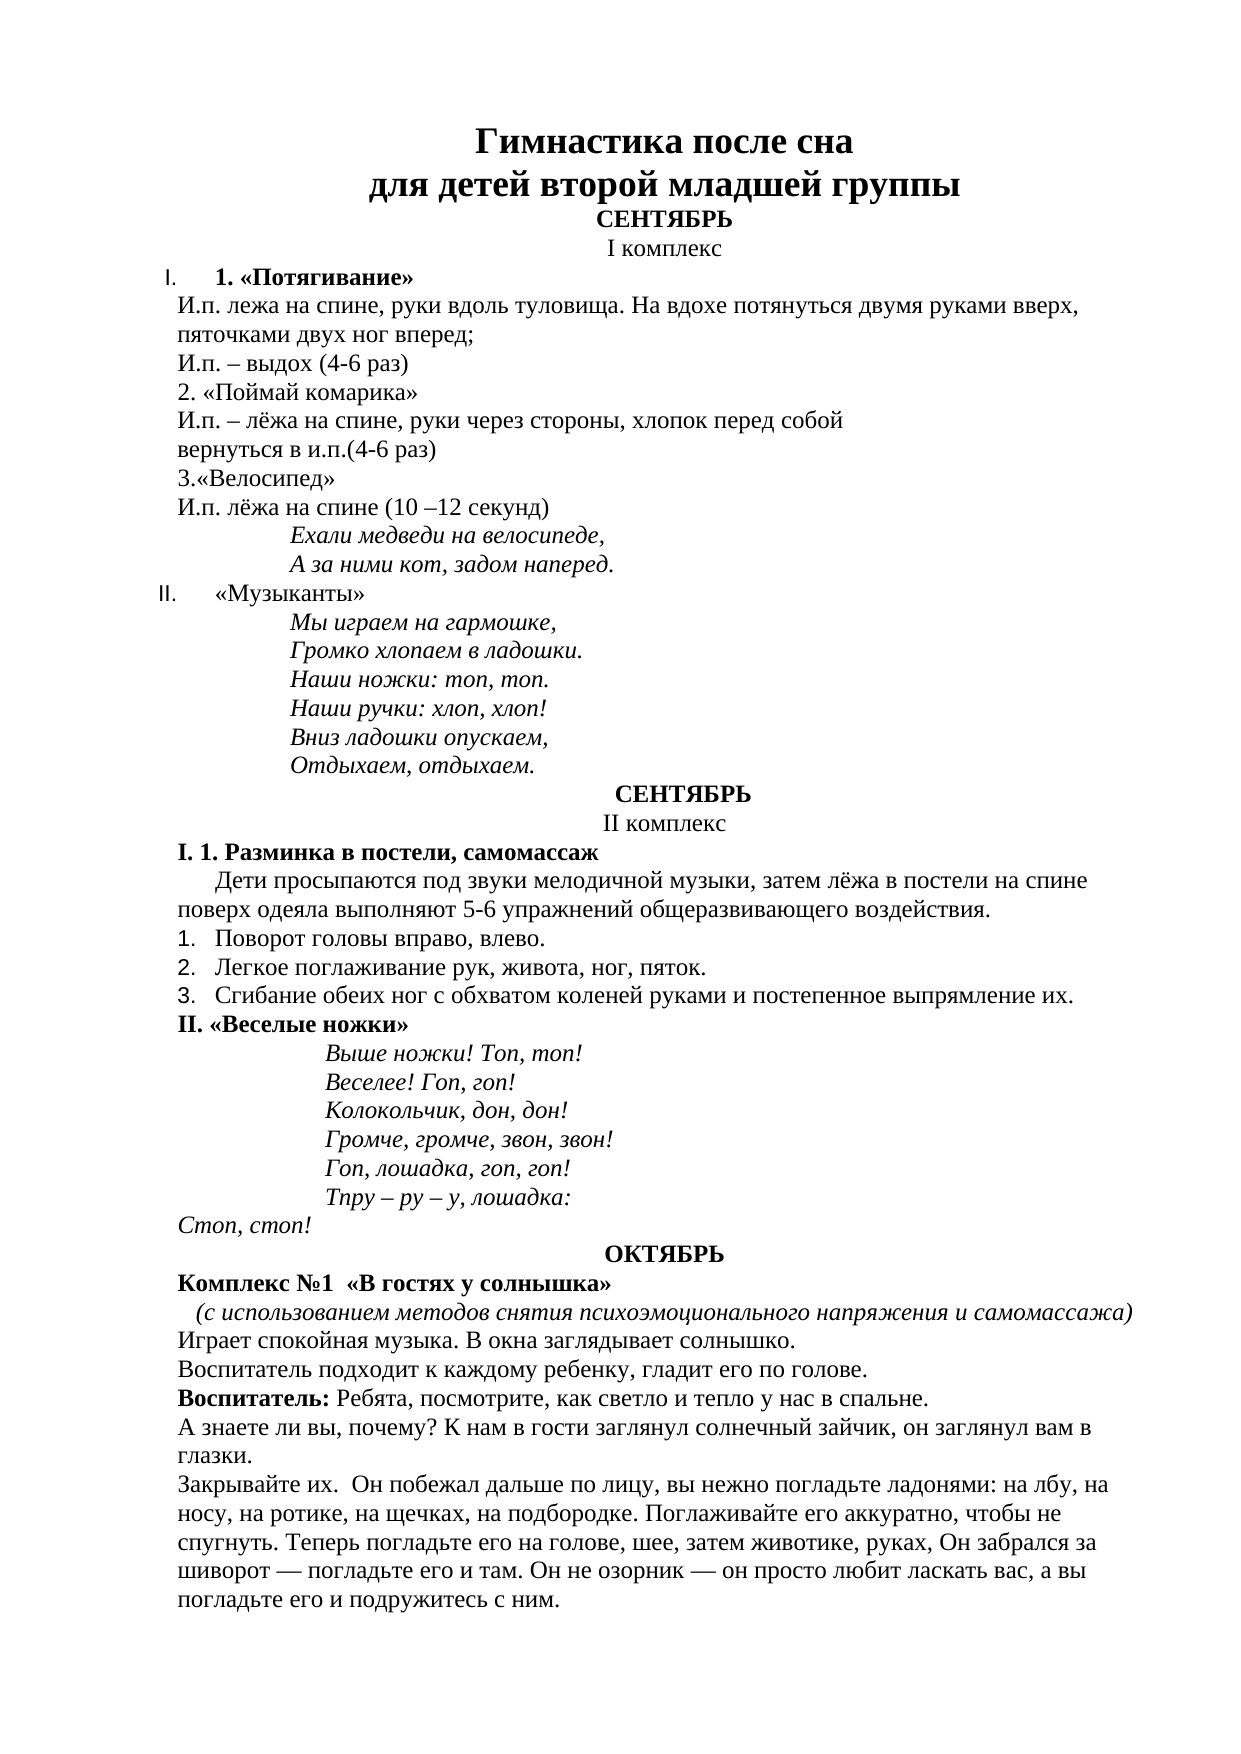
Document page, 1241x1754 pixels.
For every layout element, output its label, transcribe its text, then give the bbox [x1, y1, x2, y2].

text А за ними кот, задом наперед. [290, 549, 1152, 578]
text 3.«Велосипед» [177, 463, 1152, 492]
text Громче, громче, звон, звон! [325, 1124, 1152, 1153]
text Громко хлопаем в ладошки. [290, 636, 1152, 664]
text Выше ножки! Топ, топ! [325, 1038, 1152, 1067]
text Гимнастика после сна [177, 118, 1152, 161]
text Играет спокойная музыка. В окна заглядывает солнышко. [177, 1326, 1152, 1354]
text Дети просыпаются под звуки мелодичной музыки, затем лёжа в постели на спине поверх одеяла выполняют 5-6 упражнений общеразвивающего воздействия. [177, 866, 1152, 923]
text Вниз ладошки опускаем, [290, 722, 1152, 751]
list «Музыканты» [177, 578, 1152, 607]
text Гоп, лошадка, гоп, гоп! [325, 1153, 1152, 1182]
text Закрывайте их. Он побежал дальше по лицу, вы нежно погладьте ладонями: на лбу, на носу, на ротике, на щечках, на подбородке. Поглаживайте его аккуратно, чтобы не спугнуть. Теперь погладьте его на голове, шее, затем животике, руках, Он забрался за шиворот — погладьте его и там. Он не озорник — он просто любит ласкать вас, а вы погладьте его и подружитесь с ним. [177, 1469, 1152, 1613]
text Воспитатель: Ребята, посмотрите, как светло и тепло у нас в спальне. [177, 1383, 1152, 1412]
text Комплекс №1 «В гостях у солнышка» [177, 1268, 1152, 1297]
text Стоп, стоп! [177, 1211, 1152, 1239]
text II комплекс [177, 808, 1152, 837]
text 2. «Поймай комарика» [177, 377, 1152, 406]
text А знаете ли вы, почему? К нам в гости заглянул солнечный зайчик, он заглянул вам в глазки. [177, 1412, 1152, 1469]
text Тпру – ру – у, лошадка: [325, 1182, 1152, 1211]
text ОКТЯБРЬ [177, 1239, 1152, 1268]
text Колокольчик, дон, дон! [325, 1096, 1152, 1124]
list 1. «Потягивание» [177, 262, 1152, 291]
text Веселее! Гоп, гоп! [325, 1067, 1152, 1096]
text I. 1. Разминка в постели, самомассаж [177, 837, 1152, 866]
text для детей второй младшей группы [177, 161, 1152, 204]
text (с использованием методов снятия психоэмоционального напряжения и самомассажа) [177, 1297, 1152, 1326]
text И.п. лежа на спине, руки вдоль туловища. На вдохе потянуться двумя руками вверх, пяточками двух ног вперед; [177, 291, 1152, 348]
text Наши ручки: хлоп, хлоп! [290, 693, 1152, 722]
text И.п. лёжа на спине (10 –12 секунд) [177, 492, 1152, 521]
text I комплекс [177, 233, 1152, 262]
list Легкое поглаживание рук, живота, ног, пяток. [177, 952, 1152, 981]
text Наши ножки: топ, топ. [290, 664, 1152, 693]
text II. «Веселые ножки» [177, 1009, 1152, 1038]
text Ехали медведи на велосипеде, [290, 521, 1152, 549]
text И.п. – выдох (4-6 раз) [177, 348, 1152, 377]
text вернуться в и.п.(4-6 раз) [177, 434, 1152, 463]
list Сгибание обеих ног с обхватом коленей руками и постепенное выпрямление их. [177, 981, 1152, 1009]
text СЕНТЯБРЬ [177, 204, 1152, 233]
text Мы играем на гармошке, [290, 607, 1152, 636]
list Поворот головы вправо, влево. [177, 923, 1152, 952]
text Воспитатель подходит к каждому ребенку, гладит его по голове. [177, 1354, 1152, 1383]
text Отдыхаем, отдыхаем. [290, 751, 1152, 779]
text СЕНТЯБРЬ [214, 779, 1152, 808]
text И.п. – лёжа на спине, руки через стороны, хлопок перед собой [177, 406, 1152, 434]
